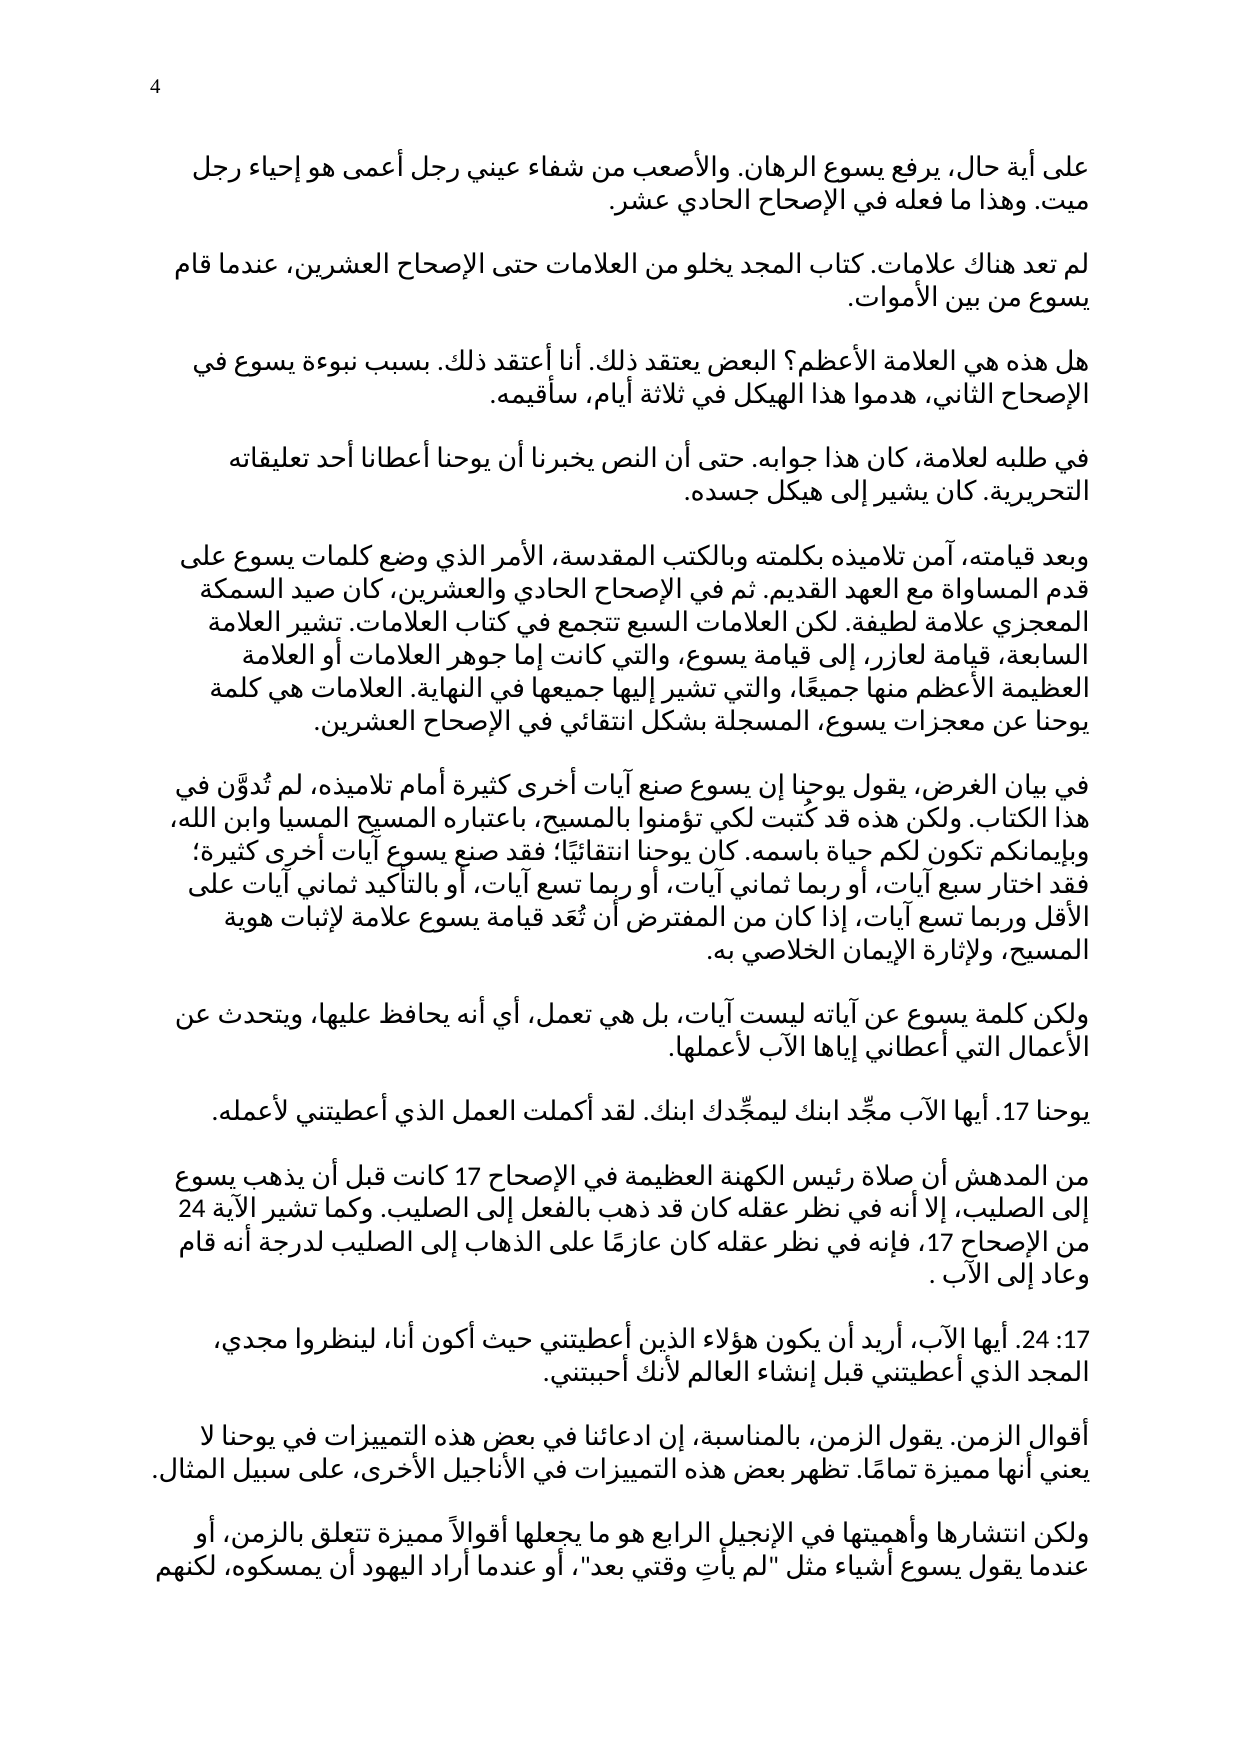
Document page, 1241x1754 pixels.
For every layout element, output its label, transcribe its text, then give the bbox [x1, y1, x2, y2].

text في بيان الغرض، يقول يوحنا إن يسوع صنع آيات أخرى كثيرة أمام تلاميذه، لم تُدوَّن في هذا الكتاب. ولكن هذه قد كُتبت لكي تؤمنوا بالمسيح، باعتباره المسيح المسيا وابن الله، وبإيمانكم تكون لكم حياة باسمه. كان يوحنا انتقائيًا؛ فقد صنع يسوع آيات أخرى كثيرة؛ فقد اختار سبع آيات، أو ربما ثماني آيات، أو ربما تسع آيات، أو بالتأكيد ثماني آيات على الأقل وربما تسع آيات، إذا كان من المفترض أن تُعَد قيامة يسوع علامة لإثبات هوية المسيح، ولإثارة الإيمان الخلاصي به. [150, 768, 1090, 966]
text ولكن كلمة يسوع عن آياته ليست آيات، بل هي تعمل، أي أنه يحافظ عليها، ويتحدث عن الأعمال التي أعطاني إياها الآب لأعملها. [150, 997, 1090, 1063]
text هل هذه هي العلامة الأعظم؟ البعض يعتقد ذلك. أنا أعتقد ذلك. بسبب نبوءة يسوع في الإصحاح الثاني، هدموا هذا الهيكل في ثلاثة أيام، سأقيمه. [150, 344, 1090, 410]
text 17: 24. أيها الآب، أريد أن يكون هؤلاء الذين أعطيتني حيث أكون أنا، لينظروا مجدي، المجد الذي أعطيتني قبل إنشاء العالم لأنك أحببتني. [150, 1322, 1090, 1388]
text لم تعد هناك علامات. كتاب المجد يخلو من العلامات حتى الإصحاح العشرين، عندما قام يسوع من بين الأموات. [150, 247, 1090, 313]
text يوحنا 17. أيها الآب مجِّد ابنك ليمجِّدك ابنك. لقد أكملت العمل الذي أعطيتني لأعمله. [150, 1094, 1090, 1127]
text أقوال الزمن. يقول الزمن، بالمناسبة، إن ادعائنا في بعض هذه التمييزات في يوحنا لا يعني أنها مميزة تمامًا. تظهر بعض هذه التمييزات في الأناجيل الأخرى، على سبيل المثال. [150, 1419, 1090, 1485]
text في طلبه لعلامة، كان هذا جوابه. حتى أن النص يخبرنا أن يوحنا أعطانا أحد تعليقاته التحريرية. كان يشير إلى هيكل جسده. [150, 442, 1090, 508]
text من المدهش أن صلاة رئيس الكهنة العظيمة في الإصحاح 17 كانت قبل أن يذهب يسوع إلى الصليب، إلا أنه في نظر عقله كان قد ذهب بالفعل إلى الصليب. وكما تشير الآية 24 من الإصحاح 17، فإنه في نظر عقله كان عازمًا على الذهاب إلى الصليب لدرجة أنه قام وعاد إلى الآب . [150, 1159, 1090, 1291]
text وبعد قيامته، آمن تلاميذه بكلمته وبالكتب المقدسة، الأمر الذي وضع كلمات يسوع على قدم المساواة مع العهد القديم. ثم في الإصحاح الحادي والعشرين، كان صيد السمكة المعجزي علامة لطيفة. لكن العلامات السبع تتجمع في كتاب العلامات. تشير العلامة السابعة، قيامة لعازر، إلى قيامة يسوع، والتي كانت إما جوهر العلامات أو العلامة العظيمة الأعظم منها جميعًا، والتي تشير إليها جميعها في النهاية. العلامات هي كلمة يوحنا عن معجزات يسوع، المسجلة بشكل انتقائي في الإصحاح العشرين. [150, 539, 1090, 737]
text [150, 1516, 1090, 1582]
text على أية حال، يرفع يسوع الرهان. والأصعب من شفاء عيني رجل أعمى هو إحياء رجل ميت. وهذا ما فعله في الإصحاح الحادي عشر. [150, 150, 1090, 216]
